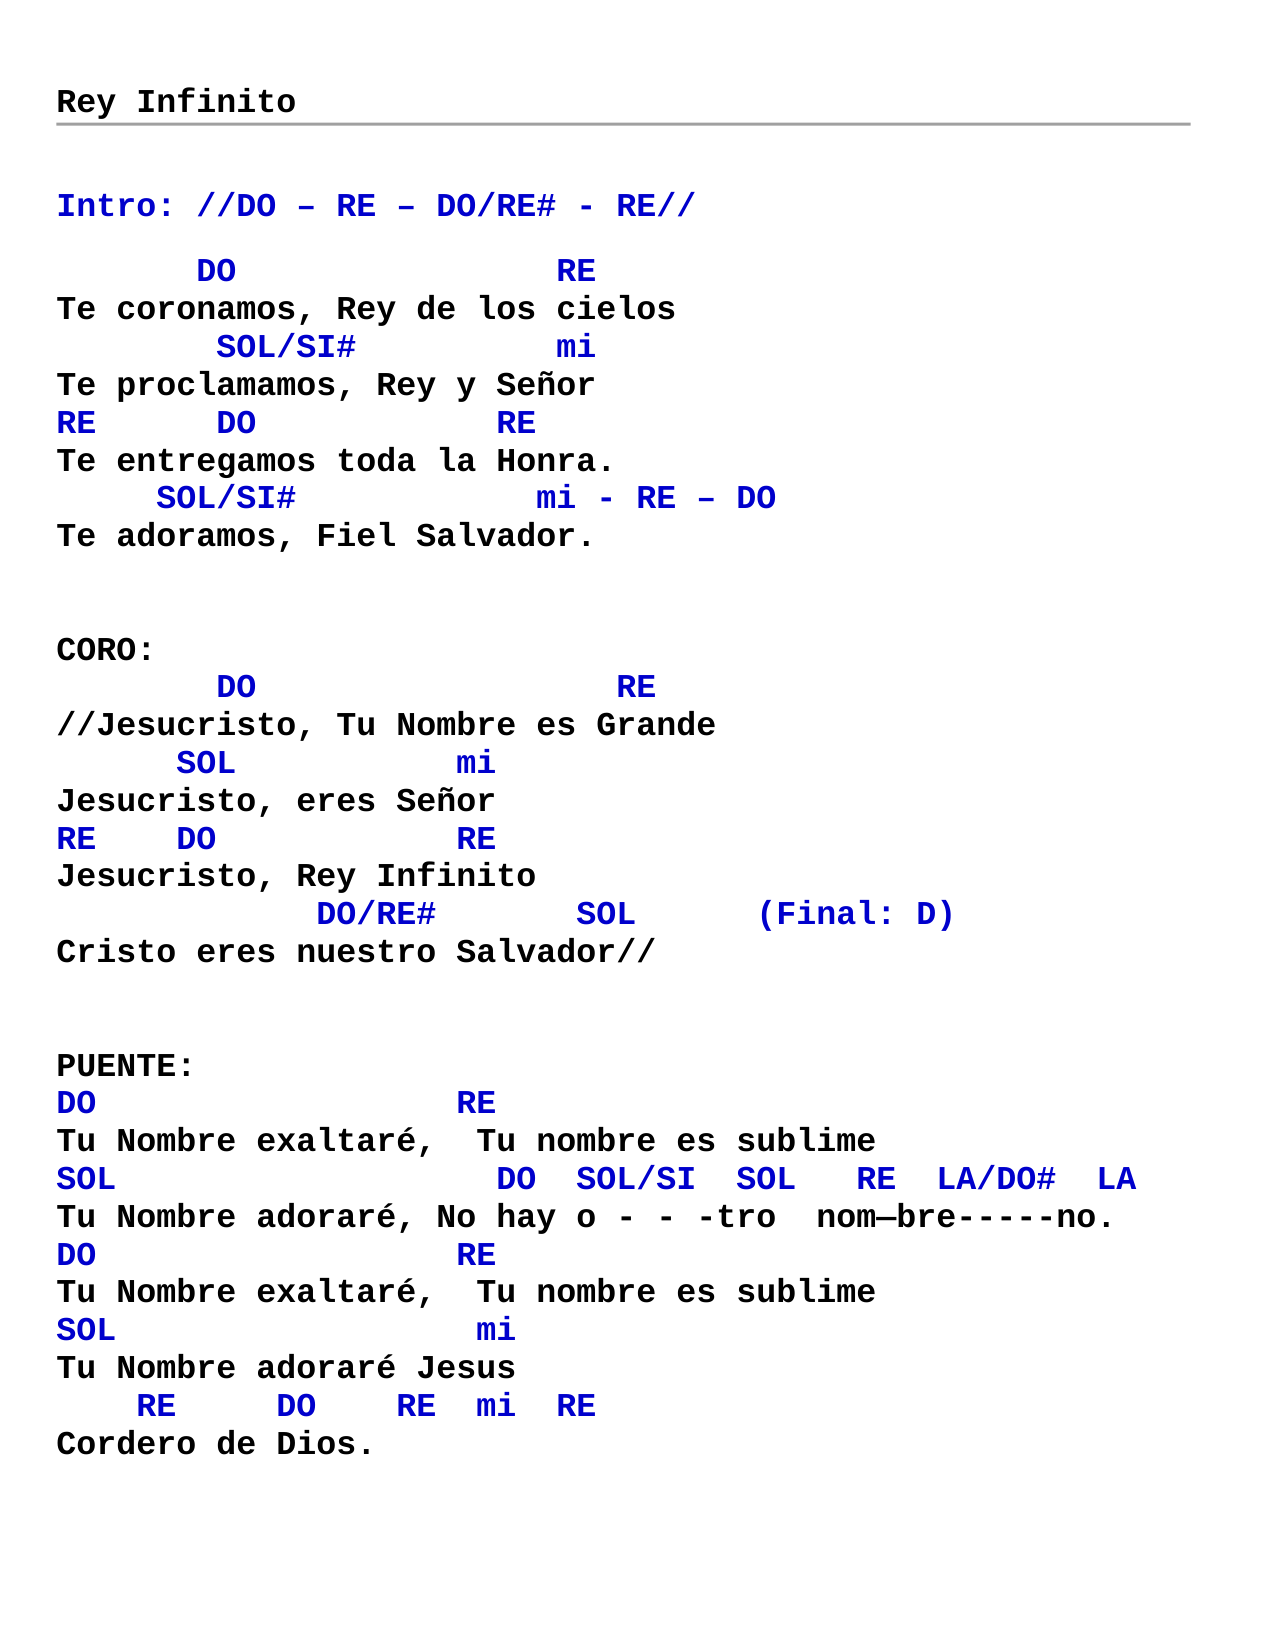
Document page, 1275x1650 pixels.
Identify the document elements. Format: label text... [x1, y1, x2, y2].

text Tu Nombre adoraré, No hay o - - -tro nom—bre-----no. [56, 1199, 1191, 1237]
text PUENTE: [56, 1048, 1191, 1086]
text SOL mi [56, 1313, 1191, 1351]
text Te coronamos, Rey de los cielos [56, 292, 1191, 330]
text DO/RE# SOL (Final: D) [56, 897, 1191, 935]
text SOL mi [56, 746, 1191, 783]
text Cordero de Dios. [56, 1426, 1191, 1464]
text Te adoramos, Fiel Salvador. [56, 519, 1191, 557]
text DO RE [56, 670, 1191, 708]
text RE DO RE [56, 405, 1191, 443]
text SOL/SI# mi [56, 330, 1191, 368]
text Tu Nombre adoraré Jesus [56, 1351, 1191, 1388]
text SOL/SI# mi - RE – DO [56, 481, 1191, 519]
text Te proclamamos, Rey y Señor [56, 368, 1191, 405]
text DO RE [56, 1237, 1191, 1275]
text Cristo eres nuestro Salvador// [56, 935, 1191, 973]
text //Jesucristo, Tu Nombre es Grande [56, 708, 1191, 746]
text RE DO RE mi RE [56, 1388, 1191, 1426]
text CORO: [56, 632, 1191, 670]
text Tu Nombre exaltaré, Tu nombre es sublime [56, 1275, 1191, 1313]
text DO RE [56, 1086, 1191, 1124]
text Rey Infinito [56, 85, 1191, 122]
text DO RE [56, 254, 1191, 292]
text Intro: //DO – RE – DO/RE# - RE// [56, 188, 1191, 226]
text Tu Nombre exaltaré, Tu nombre es sublime [56, 1124, 1191, 1162]
text RE DO RE [56, 821, 1191, 859]
text Jesucristo, Rey Infinito [56, 859, 1191, 897]
text SOL DO SOL/SI SOL RE LA/DO# LA [56, 1162, 1191, 1199]
text Te entregamos toda la Honra. [56, 443, 1191, 481]
text Jesucristo, eres Señor [56, 783, 1191, 821]
